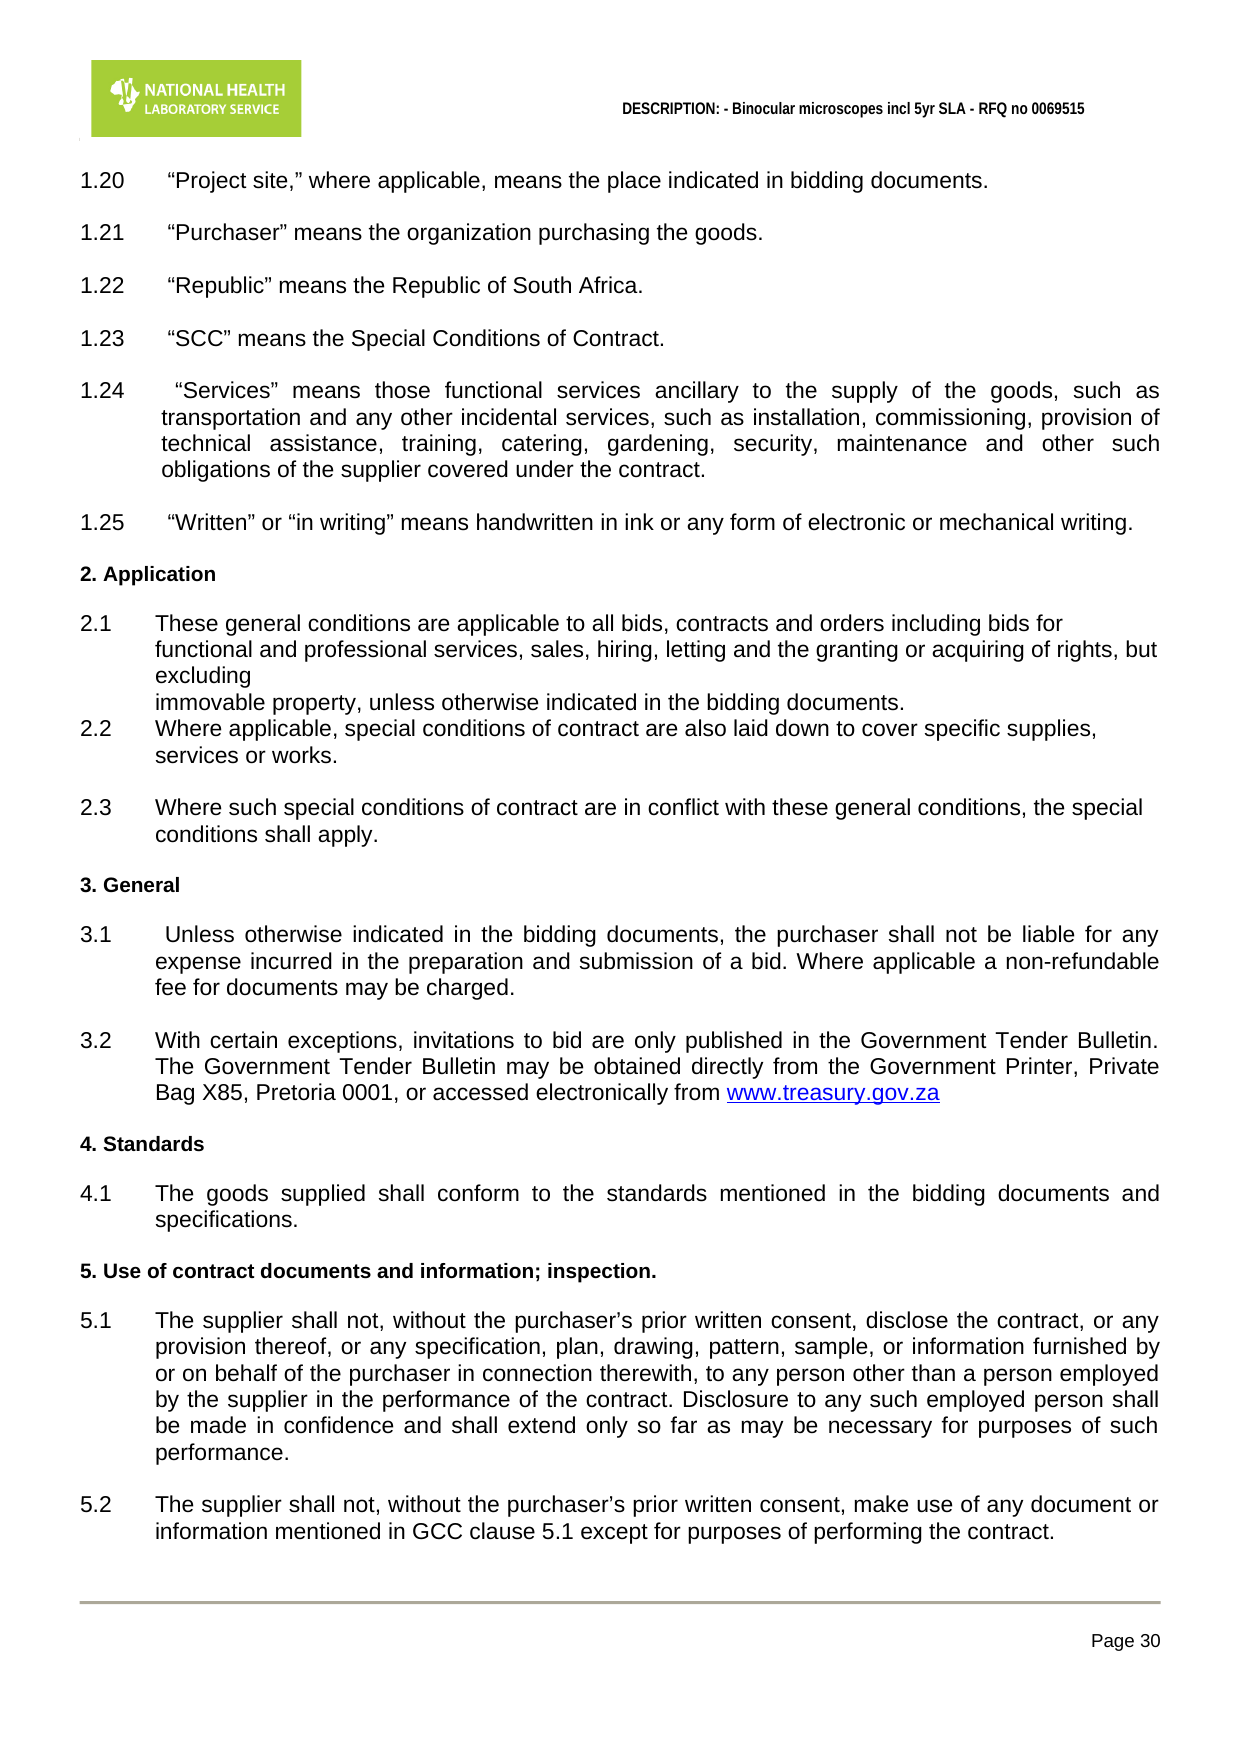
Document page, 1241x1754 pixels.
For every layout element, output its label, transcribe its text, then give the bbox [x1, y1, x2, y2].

text 2.2 Where applicable, special conditions of contract are also laid down to cover specific supplies, services or works. [80, 715, 1161, 768]
text 2.3 Where such special conditions of contract are in conflict with these general conditions, the special conditions shall apply. [80, 794, 1161, 847]
text 2. Application [80, 562, 1161, 586]
list “Purchaser” means the organization purchasing the goods. [80, 219, 1161, 246]
text 3.1 Unless otherwise indicated in the bidding documents, the purchaser shall not be liable for any expense incurred in the preparation and submission of a bid. Where applicable a non-refundable fee for documents may be charged. [80, 921, 1161, 1000]
text 5. Use of contract documents and information; inspection. [80, 1259, 1161, 1283]
text 5.1 The supplier shall not, without the purchaser’s prior written consent, disclose the contract, or any provision thereof, or any specification, plan, drawing, pattern, sample, or information furnished by or on behalf of the purchaser in connection therewith, to any person other than a person employed by the supplier in the performance of the contract. Disclosure to any such employed person shall be made in confidence and shall extend only so far as may be necessary for purposes of such performance. [80, 1307, 1161, 1465]
list “Services” means those functional services ancillary to the supply of the goods, such as transportation and any other incidental services, such as installation, commissioning, provision of technical assistance, training, catering, gardening, security, maintenance and other such obligations of the supplier covered under the contract. [80, 377, 1161, 483]
text 2.1 These general conditions are applicable to all bids, contracts and orders including bids for functional and professional services, sales, hiring, letting and the granting or acquiring of rights, but excluding [80, 610, 1161, 689]
list “Republic” means the Republic of South Africa. [80, 272, 1161, 298]
text 3. General [80, 873, 1161, 897]
picture [91, 60, 302, 137]
list “Written” or “in writing” means handwritten in ink or any form of electronic or mechanical writing. [80, 509, 1161, 536]
text immovable property, unless otherwise indicated in the bidding documents. [80, 689, 1161, 715]
list “Project site,” where applicable, means the place indicated in bidding documents. [80, 167, 1161, 193]
text 5.2 The supplier shall not, without the purchaser’s prior written consent, make use of any document or information mentioned in GCC clause 5.1 except for purposes of performing the contract. [80, 1491, 1161, 1544]
list “SCC” means the Special Conditions of Contract. [80, 325, 1161, 351]
text 4. Standards [80, 1132, 1161, 1156]
text 3.2 With certain exceptions, invitations to bid are only published in the Government Tender Bulletin. The Government Tender Bulletin may be obtained directly from the Government Printer, Private Bag X85, Pretoria 0001, or accessed electronically from www.treasury.gov.za [80, 1027, 1161, 1106]
text 4.1 The goods supplied shall conform to the standards mentioned in the bidding documents and specifications. [80, 1180, 1161, 1233]
